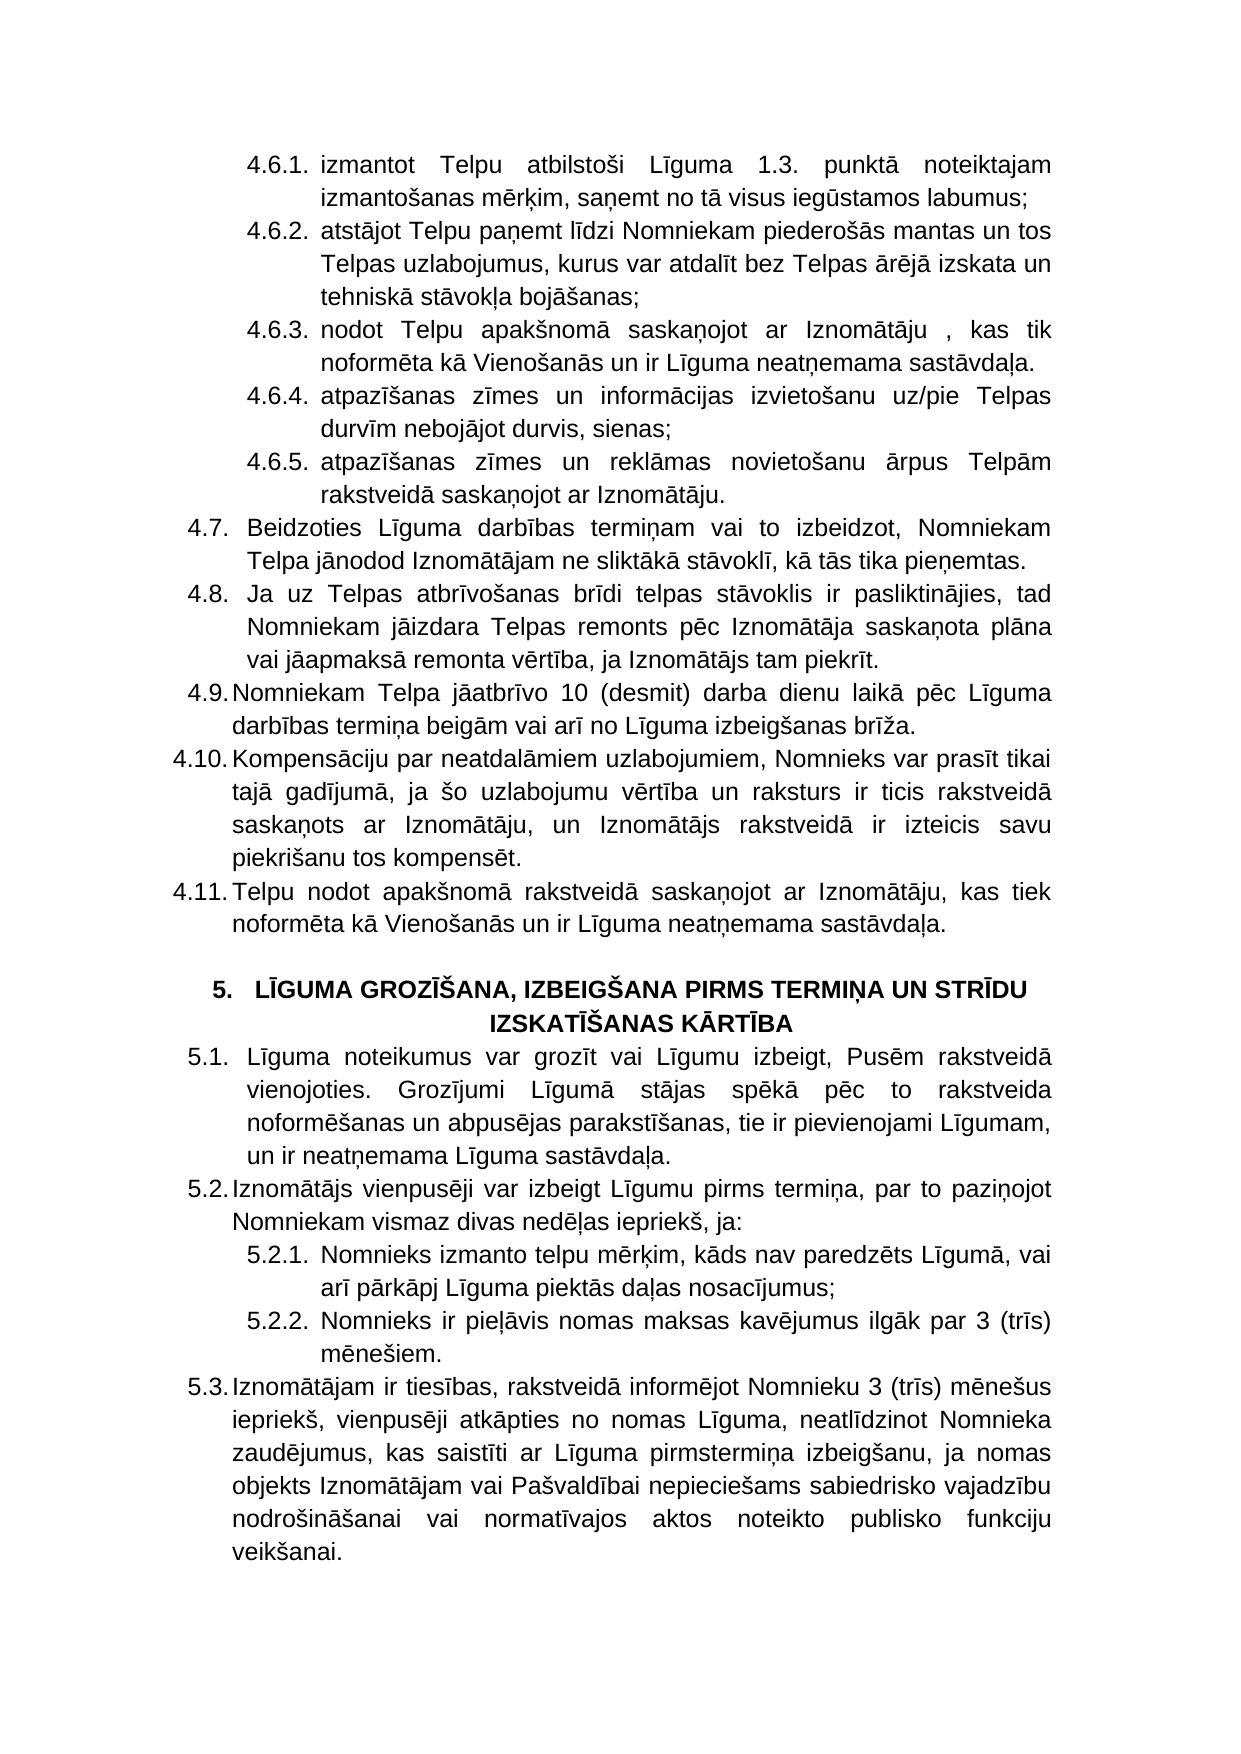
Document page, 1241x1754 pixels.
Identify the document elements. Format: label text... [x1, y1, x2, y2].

list Iznomātājs vienpusēji var izbeigt Līgumu pirms termiņa, par to paziņojot Nomniekam vismaz divas nedēļas iepriekš, ja: [187, 1174, 1053, 1235]
list atpazīšanas zīmes un informācijas izvietošanu uz/pie Telpas durvīm nebojājot durvis, sienas; [247, 381, 1053, 443]
list Ja uz Telpas atbrīvošanas brīdi telpas stāvoklis ir pasliktinājies, tad Nomniekam jāizdara Telpas remonts pēc Iznomātāja saskaņota plāna vai jāapmaksā remonta vērtība, ja Iznomātājs tam piekrīt. [187, 579, 1053, 674]
list Kompensāciju par neatdalāmiem uzlabojumiem, Nomnieks var prasīt tikai tajā gadījumā, ja šo uzlabojumu vērtība un raksturs ir ticis rakstveidā saskaņots ar Iznomātāju, un Iznomātājs rakstveidā ir izteicis savu piekrišanu tos kompensēt. [173, 744, 1053, 872]
list atpazīšanas zīmes un reklāmas novietošanu ārpus Telpām rakstveidā saskaņojot ar Iznomātāju. [247, 447, 1053, 509]
list nodot Telpu apakšnomā saskaņojot ar Iznomātāju , kas tik noformēta kā Vienošanās un ir Līguma neatņemama sastāvdaļa. [247, 315, 1053, 377]
list Nomnieks ir pieļāvis nomas maksas kavējumus ilgāk par 3 (trīs) mēnešiem. [247, 1306, 1053, 1367]
list Nomnieks izmanto telpu mērķim, kāds nav paredzēts Līgumā, vai arī pārkāpj Līguma piektās daļas nosacījumus; [247, 1240, 1053, 1301]
list Telpu nodot apakšnomā rakstveidā saskaņojot ar Iznomātāju, kas tiek noformēta kā Vienošanās un ir Līguma neatņemama sastāvdaļa. [173, 876, 1053, 938]
list Iznomātājam ir tiesības, rakstveidā informējot Nomnieku 3 (trīs) mēnešus iepriekš, vienpusēji atkāpties no nomas Līguma, neatlīdzinot Nomnieka zaudējumus, kas saistīti ar Līguma pirmstermiņa izbeigšanu, ja nomas objekts Iznomātājam vai Pašvaldībai nepieciešams sabiedrisko vajadzību nodrošināšanai vai normatīvajos aktos noteikto publisko funkciju veikšanai. [187, 1372, 1053, 1566]
list LĪGUMA GROZĪŠANA, IZBEIGŠANA PIRMS TERMIŅA UN STRĪDU IZSKATĪŠANAS KĀRTĪBA [187, 976, 1053, 1037]
list Nomniekam Telpa jāatbrīvo 10 (desmit) darba dienu laikā pēc Līguma darbības termiņa beigām vai arī no Līguma izbeigšanas brīža. [187, 678, 1053, 740]
list Beidzoties Līguma darbības termiņam vai to izbeidzot, Nomniekam Telpa jānodod Iznomātājam ne sliktākā stāvoklī, kā tās tika pieņemtas. [187, 513, 1053, 575]
list Līguma noteikumus var grozīt vai Līgumu izbeigt, Pusēm rakstveidā vienojoties. Grozījumi Līgumā stājas spēkā pēc to rakstveida noformēšanas un abpusējas parakstīšanas, tie ir pievienojami Līgumam, un ir neatņemama Līguma sastāvdaļa. [187, 1042, 1053, 1169]
list izmantot Telpu atbilstoši Līguma 1.3. punktā noteiktajam izmantošanas mērķim, saņemt no tā visus iegūstamos labumus; [247, 150, 1053, 212]
list atstājot Telpu paņemt līdzi Nomniekam piederošās mantas un tos Telpas uzlabojumus, kurus var atdalīt bez Telpas ārējā izskata un tehniskā stāvokļa bojāšanas; [247, 216, 1053, 311]
